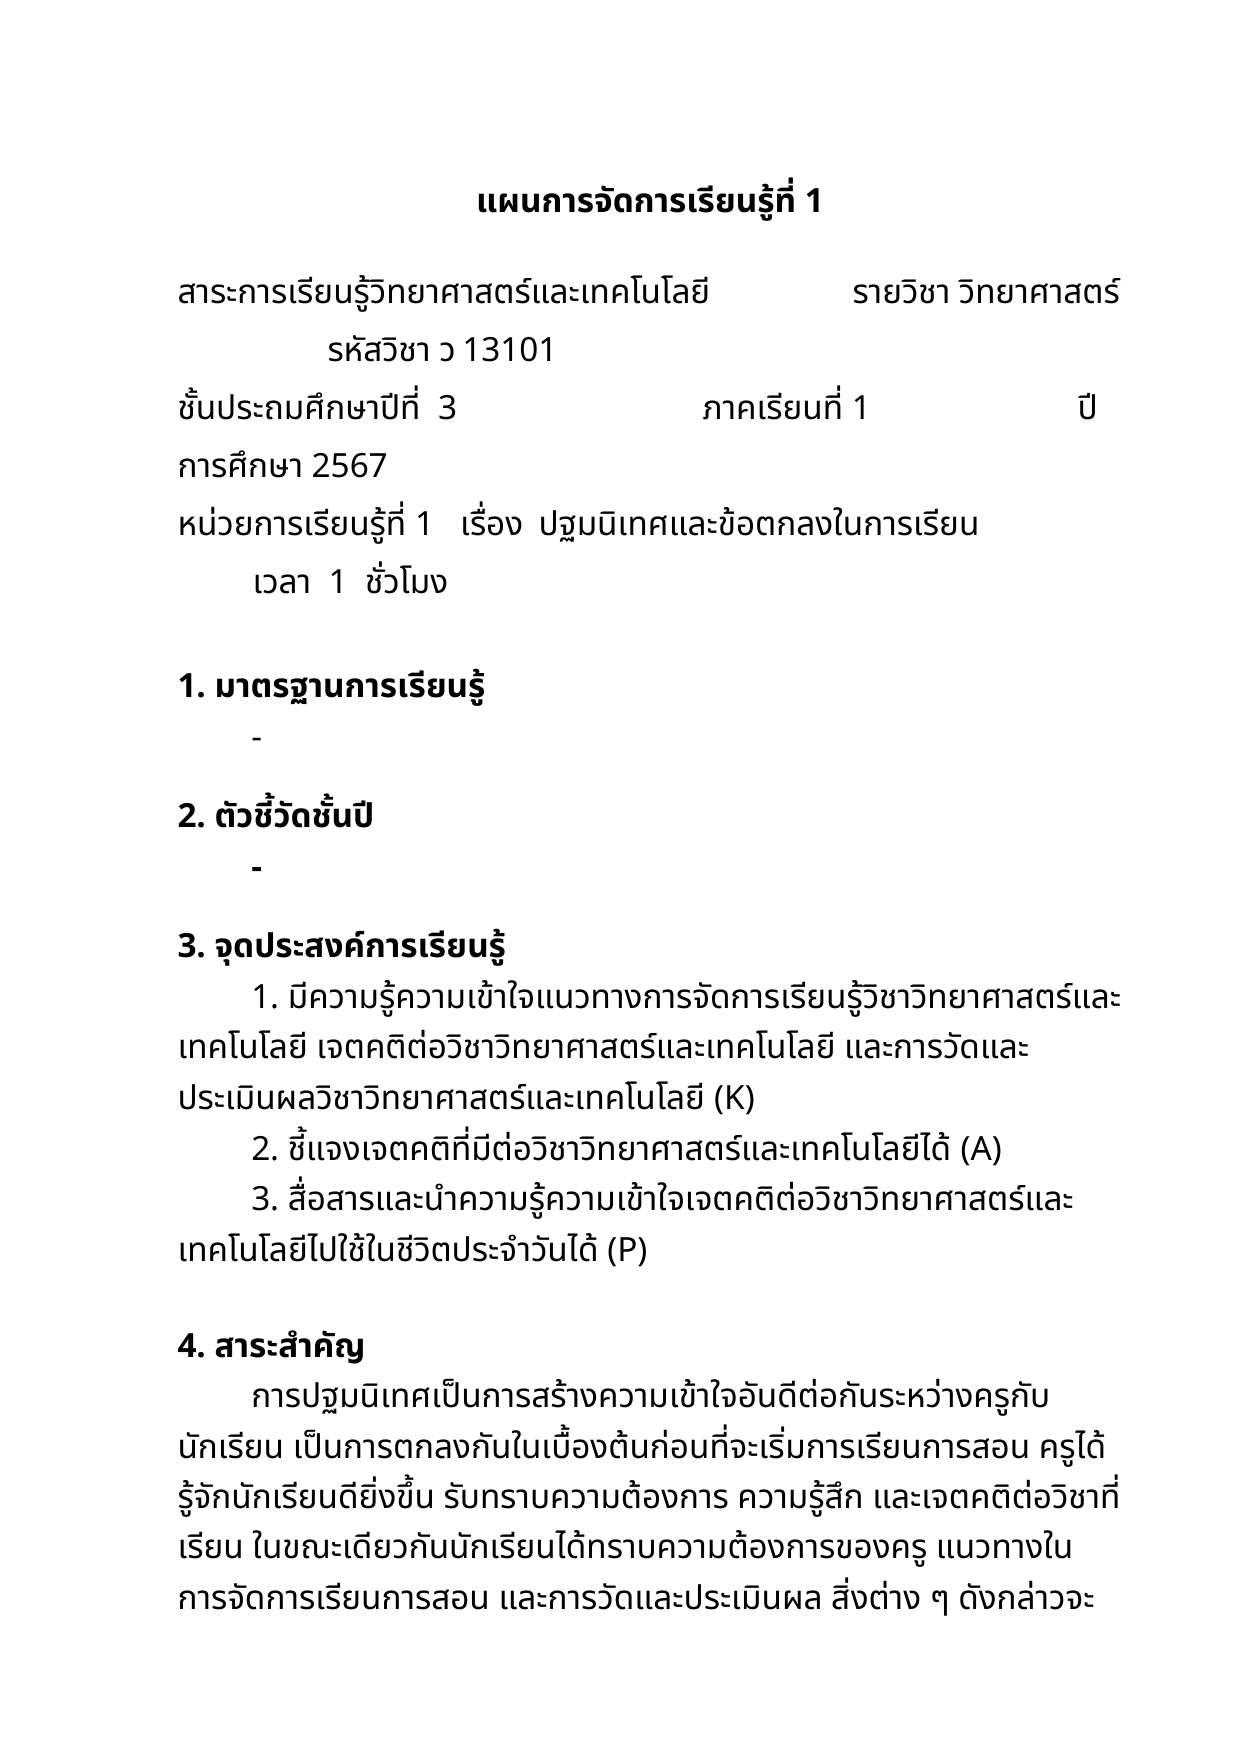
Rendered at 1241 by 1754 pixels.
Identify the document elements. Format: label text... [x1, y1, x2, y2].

text - [177, 843, 1122, 888]
text 1. มีความรู้ความเข้าใจแนวทางการจัดการเรียนรู้วิชาวิทยาศาสตร์และเทคโนโลยี เจตคติต่อวิชาวิทยาศาสตร์และเทคโนโลยี และการวัดและประเมินผลวิชาวิทยาศาสตร์และเทคโนโลยี (K) [177, 973, 1122, 1124]
text 3. จุดประสงค์การเรียนรู้ [177, 922, 1122, 973]
text 3. สื่อสารและนำความรู้ความเข้าใจเจตคติต่อวิชาวิทยาศาสตร์และเทคโนโลยีไปใช้ในชีวิตประจำวันได้ (P) [177, 1175, 1122, 1276]
text หน่วยการเรียนรู้ที่ 1 เรื่อง ปฐมนิเทศและข้อตกลงในการเรียน เวลา 1 ชั่วโมง [177, 500, 1122, 609]
text แผนการจัดการเรียนรู้ที่ 1 [177, 177, 1122, 228]
text 4. สาระสำคัญ [177, 1322, 1122, 1372]
text 1. มาตรฐานการเรียนรู้ [177, 662, 1122, 712]
text 2. ตัวชี้วัดชั้นปี [177, 792, 1122, 843]
text - [177, 712, 1122, 758]
text 2. ชี้แจงเจตคติที่มีต่อวิชาวิทยาศาสตร์และเทคโนโลยีได้ (A) [177, 1124, 1122, 1175]
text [177, 1372, 1122, 1624]
text ชั้นประถมศึกษาปีที่ 3 ภาคเรียนที่ 1 ปีการศึกษา 2567 [177, 384, 1122, 493]
text สาระการเรียนรู้วิทยาศาสตร์และเทคโนโลยี รายวิชา วิทยาศาสตร์ รหัสวิชา ว13101 [177, 268, 1122, 376]
